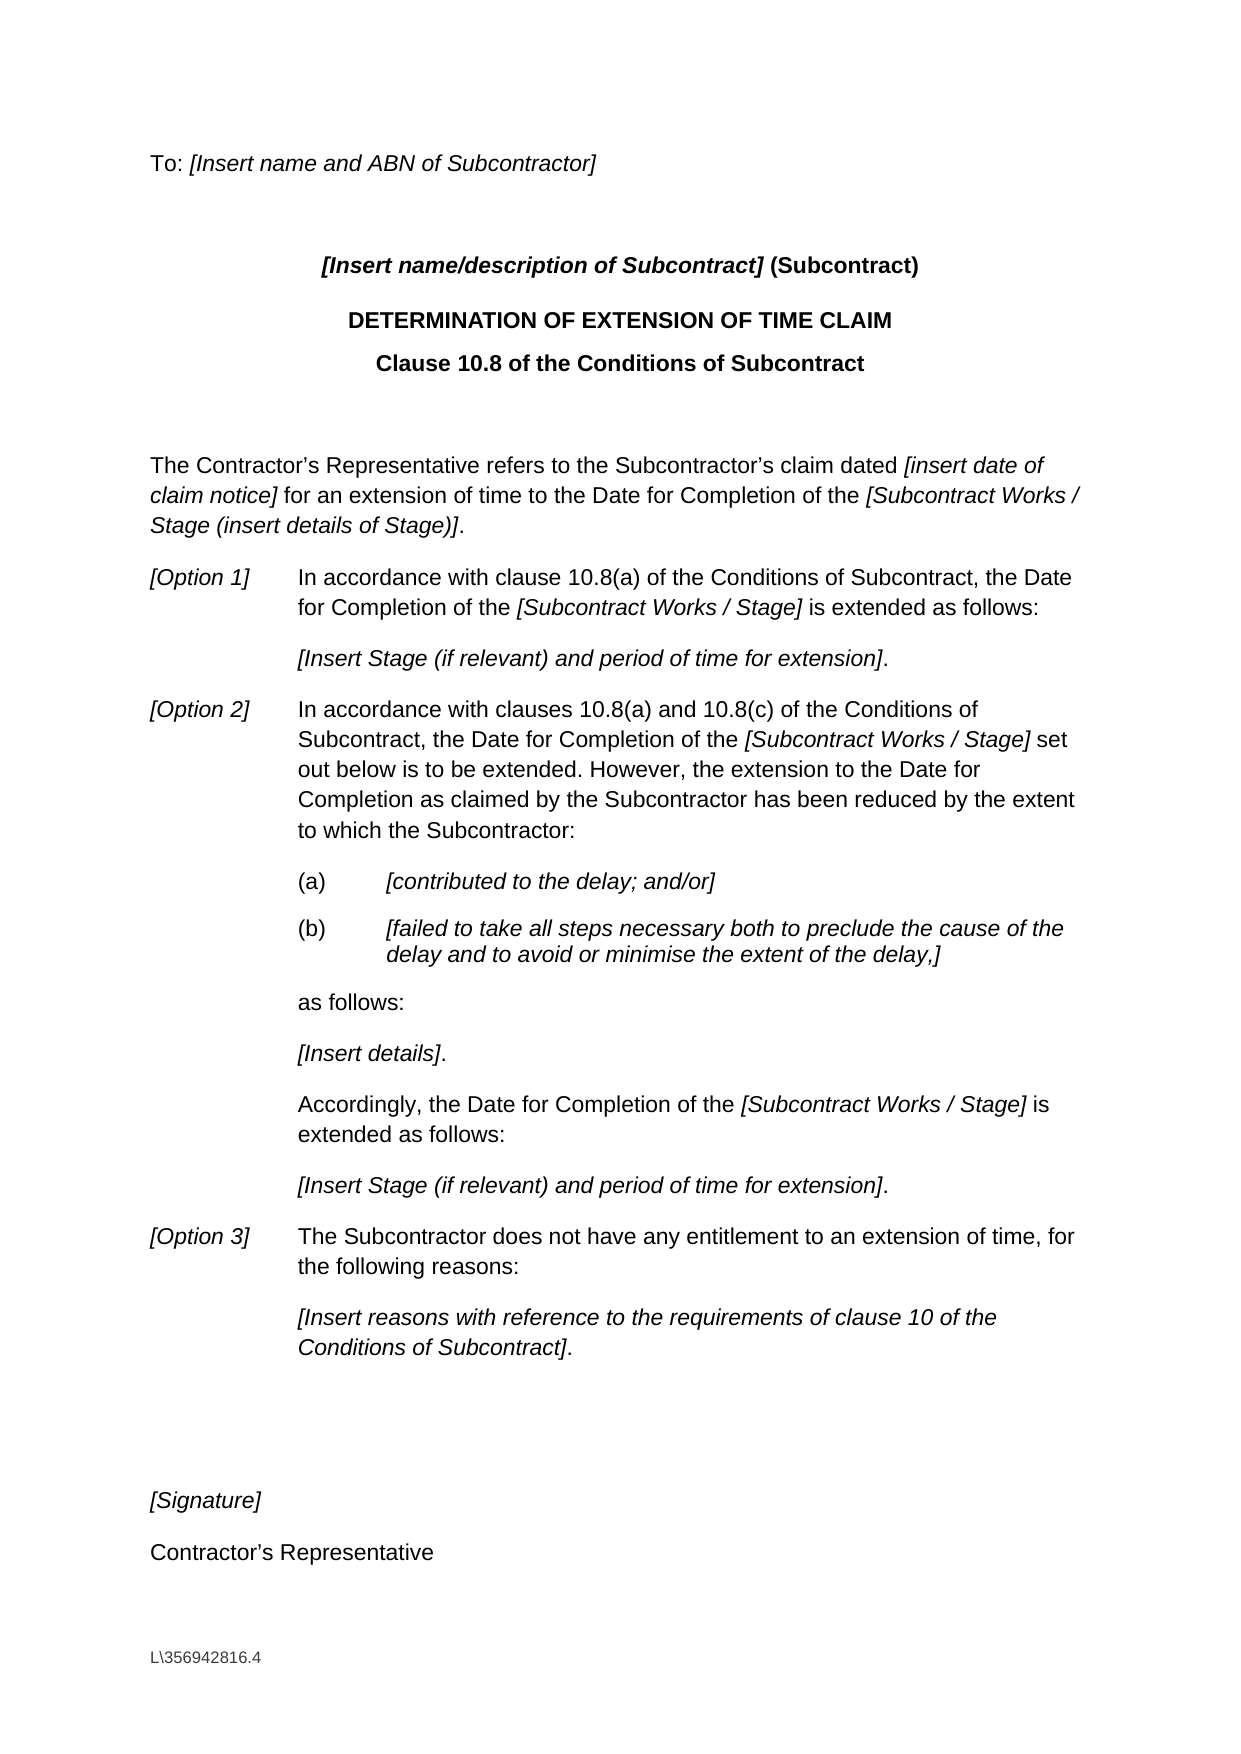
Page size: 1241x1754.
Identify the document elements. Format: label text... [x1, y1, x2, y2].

text [Signature] [150, 1487, 1090, 1514]
text To: [Insert name and ABN of Subcontractor] [150, 150, 1090, 176]
text [Option 1] In accordance with clause 10.8(a) of the Conditions of Subcontract, the Date for Completion of the [Subcontract Works / Stage] is extended as follows: [150, 563, 1090, 620]
list [contributed to the delay; and/or] [298, 868, 1090, 894]
text [Option 2] In accordance with clauses 10.8(a) and 10.8(c) of the Conditions of Subcontract, the Date for Completion of the [Subcontract Works / Stage] set out below is to be extended. However, the extension to the Date for Completion as claimed by the Subcontractor has been reduced by the extent to which the Subcontractor: [150, 696, 1090, 843]
text [Insert Stage (if relevant) and period of time for extension]. [150, 645, 1090, 671]
text [Insert name/description of Subcontract] (Subcontract) [150, 252, 1090, 278]
text Accordingly, the Date for Completion of the [Subcontract Works / Stage] is extended as follows: [298, 1091, 1090, 1147]
text [Insert Stage (if relevant) and period of time for extension]. [298, 1172, 1090, 1198]
text The Contractor’s Representative refers to the Subcontractor’s claim dated [insert date of claim notice] for an extension of time to the Date for Completion of the [Subcontract Works / Stage (insert details of Stage)]. [150, 452, 1090, 539]
text Contractor’s Representative [150, 1538, 1090, 1565]
text Clause 10.8 of the Conditions of Subcontract [150, 350, 1090, 376]
text as follows: [298, 988, 1090, 1015]
list [failed to take all steps necessary both to preclude the cause of the delay and to avoid or minimise the extent of the delay,] [298, 915, 1090, 968]
text [Insert reasons with reference to the requirements of clause 10 of the Conditions of Subcontract]. [298, 1304, 1090, 1361]
text [Insert details]. [298, 1039, 1090, 1066]
text [Option 3] The Subcontractor does not have any entitlement to an extension of time, for the following reasons: [150, 1223, 1090, 1279]
subtitle DETERMINATION OF EXTENSION OF TIME CLAIM [150, 307, 1090, 334]
